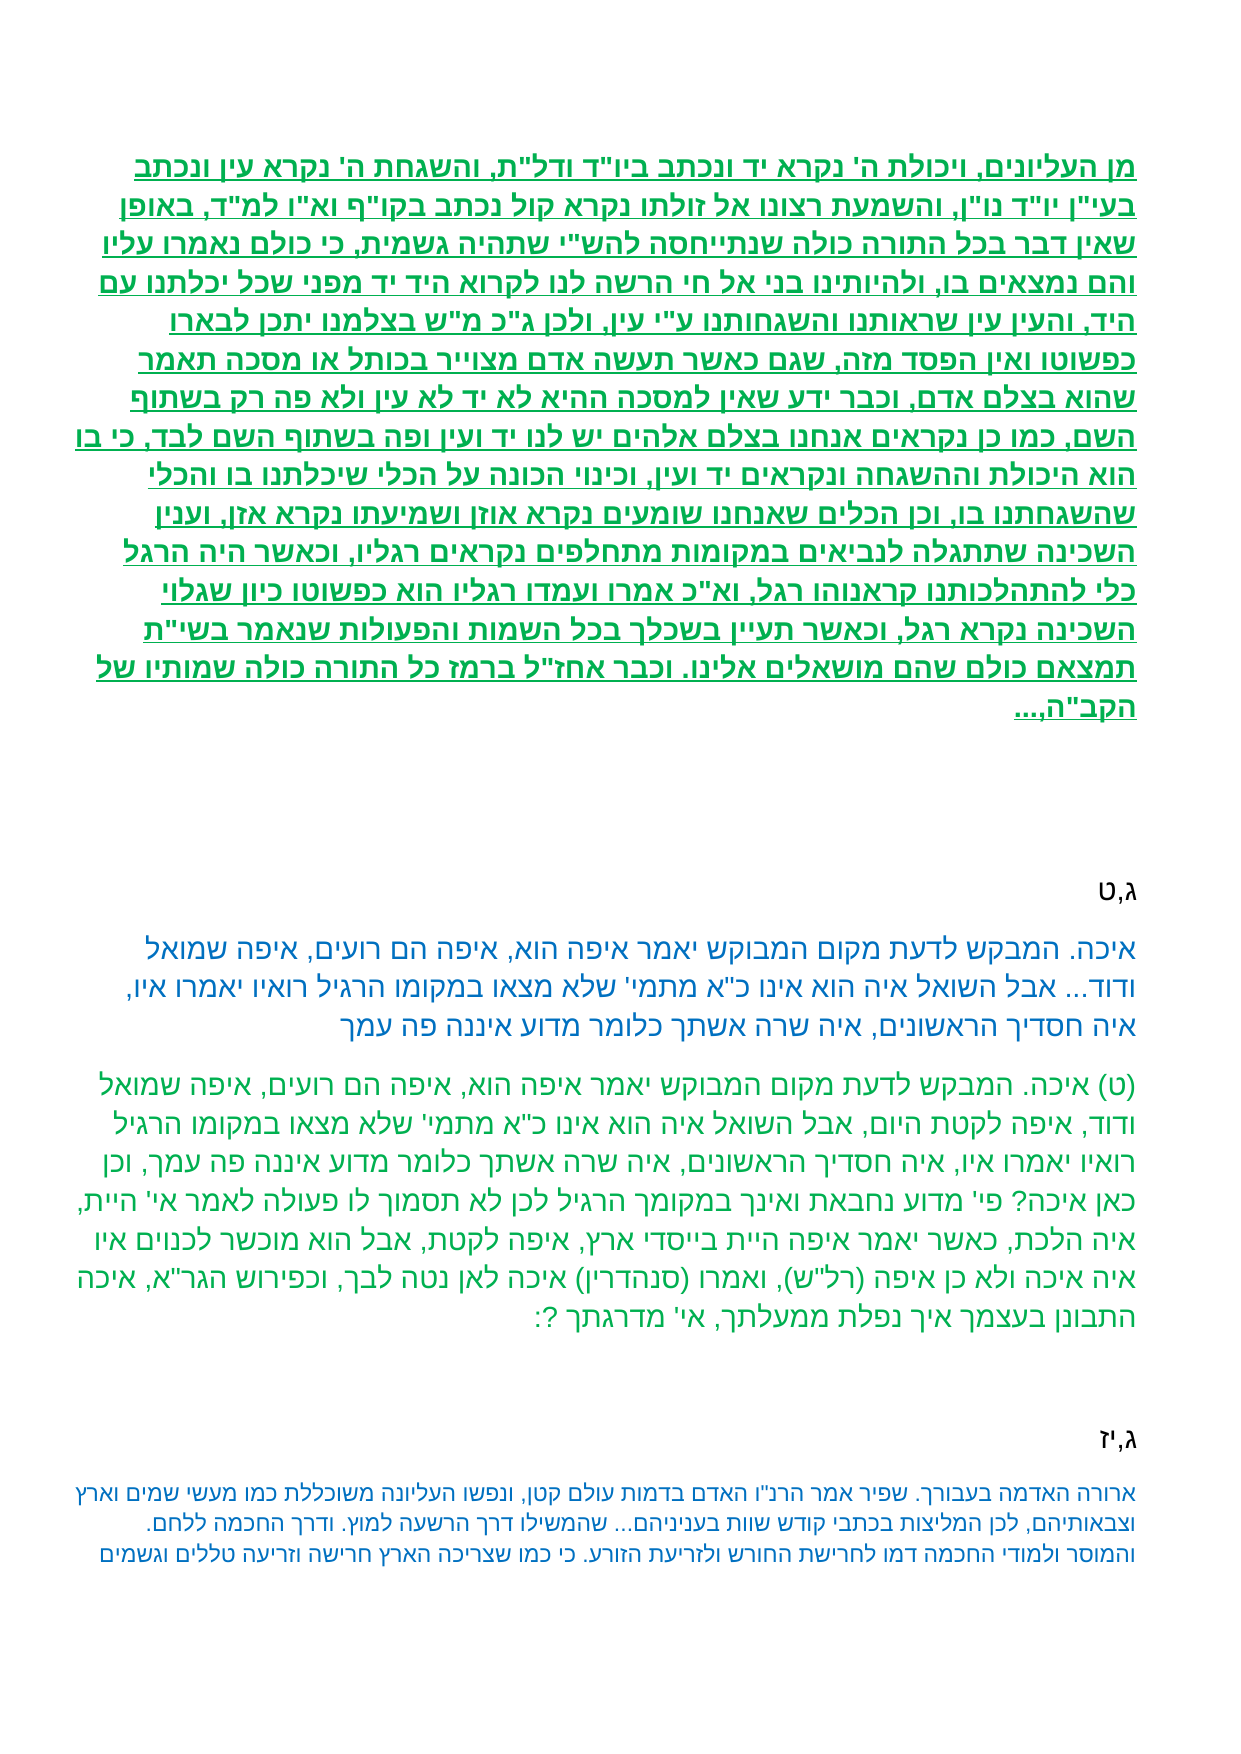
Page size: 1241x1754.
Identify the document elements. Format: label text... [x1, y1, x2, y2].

text ג,ט [74, 872, 1137, 906]
text (ט) איכה. המבקש לדעת מקום המבוקש יאמר איפה הוא, איפה הם רועים, איפה שמואל ודוד, איפה לקטת היום, אבל השואל איה הוא אינו כ"א מתמי' שלא מצאו במקומו הרגיל רואיו יאמרו איו, איה חסדיך הראשונים, איה שרה אשתך כלומר מדוע איננה פה עמך, וכן כאן איכה? פי' מדוע נחבאת ואינך במקומך הרגיל לכן לא תסמוך לו פעולה לאמר אי' היית, איה הלכת, כאשר יאמר איפה היית בייסדי ארץ, איפה לקטת, אבל הוא מוכשר לכנוים איו איה איכה ולא כן איפה (רל"ש), ואמרו (סנהדרין) איכה לאן נטה לבך, וכפירוש הגר"א, איכה התבונן בעצמך איך נפלת ממעלתך, אי' מדרגתך ?: [74, 1068, 1137, 1333]
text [74, 150, 1137, 449]
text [74, 1480, 1137, 1567]
text ג,יז [74, 1421, 1137, 1454]
text איכה. המבקש לדעת מקום המבוקש יאמר איפה הוא, איפה הם רועים, איפה שמואל ודוד... אבל השואל איה הוא אינו כ"א מתמי' שלא מצאו במקומו הרגיל רואיו יאמרו איו, איה חסדיך הראשונים, איה שרה אשתך כלומר מדוע איננה פה עמך [74, 932, 1137, 1042]
